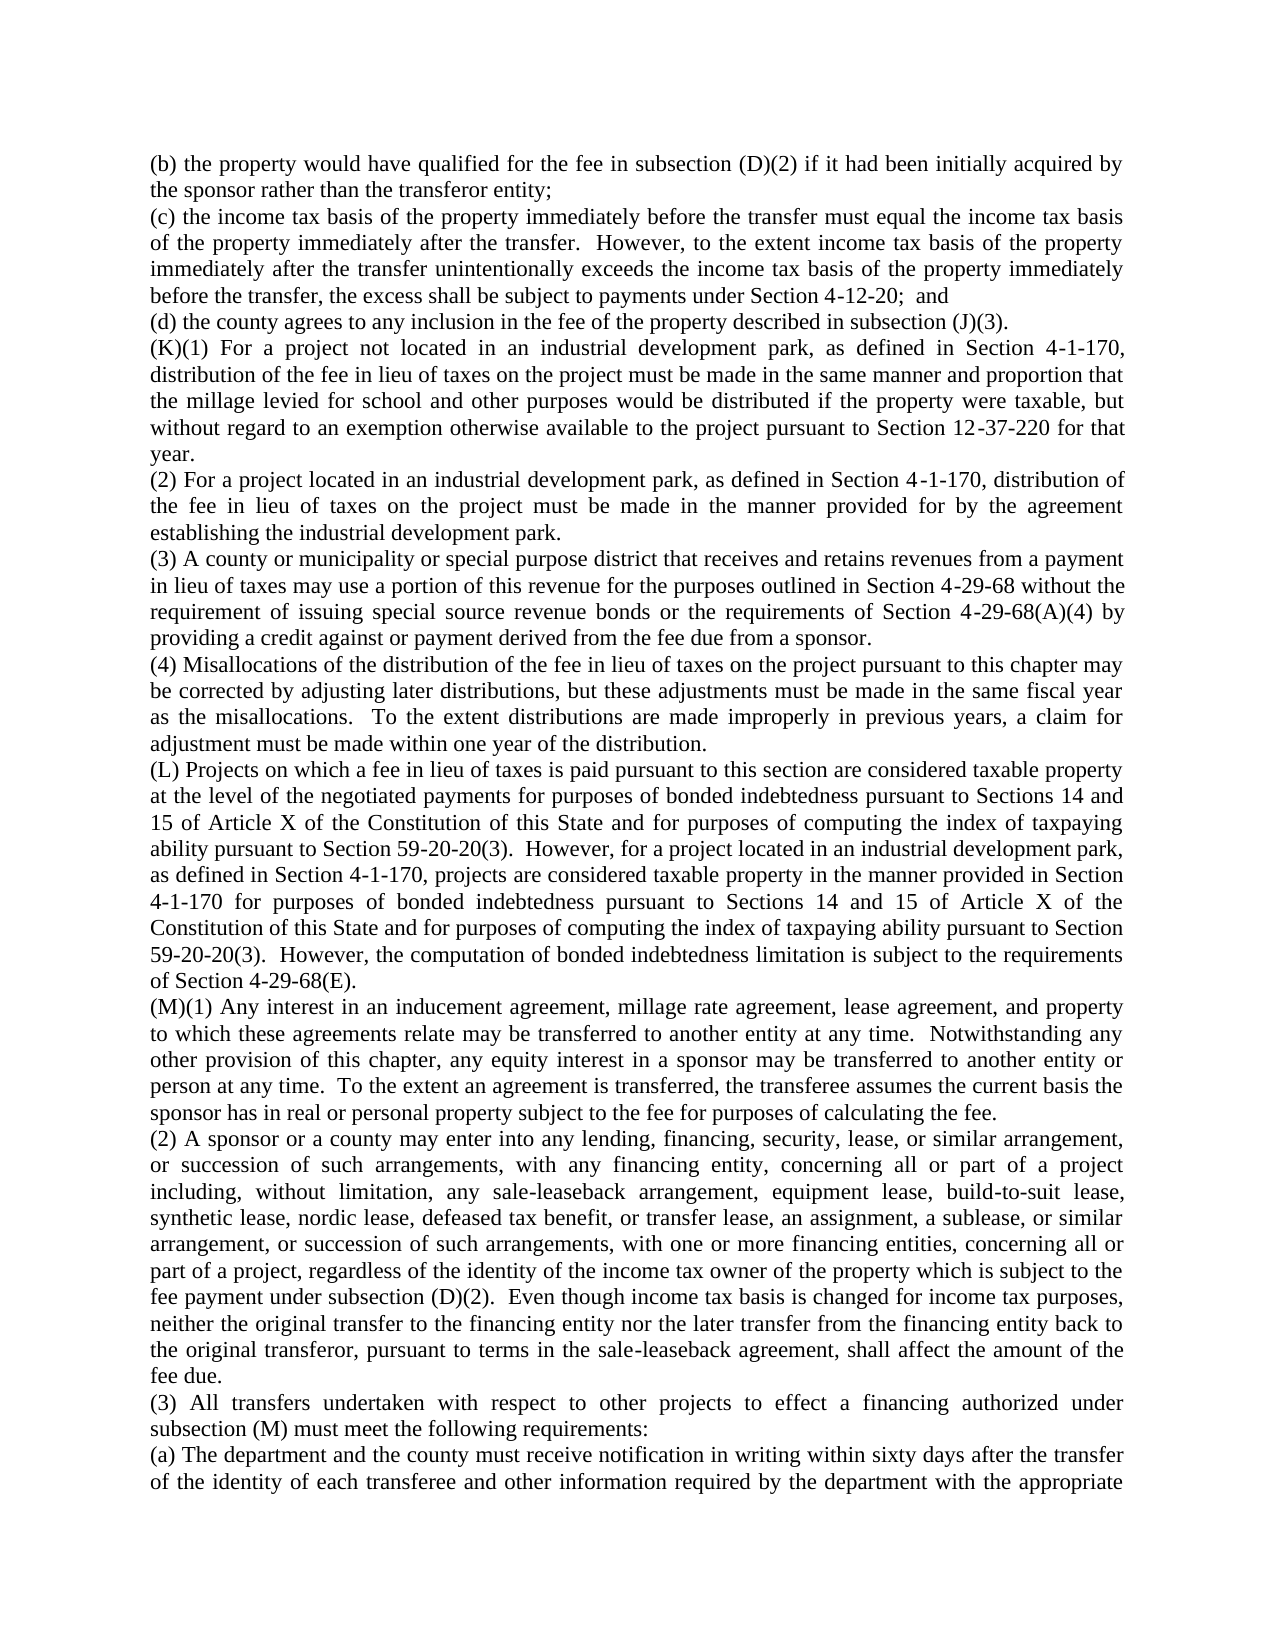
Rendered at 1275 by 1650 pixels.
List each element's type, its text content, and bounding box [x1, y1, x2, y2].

text (4) Misallocations of the distribution of the fee in lieu of taxes on the project pursuant to this chapter may be corrected by adjusting later distributions, but these adjustments must be made in the same fiscal year as the misallocations. To the extent distributions are made improperly in previous years, a claim for adjustment must be made within one year of the distribution. [150, 651, 1125, 756]
text (b) the property would have qualified for the fee in subsection (D)(2) if it had been initially acquired by the sponsor rather than the transferor entity; [150, 150, 1125, 203]
text (L) Projects on which a fee in lieu of taxes is paid pursuant to this section are considered taxable property at the level of the negotiated payments for purposes of bonded indebtedness pursuant to Sections 14 and 15 of Article X of the Constitution of this State and for purposes of computing the index of taxpaying ability pursuant to Section 59-20-20(3). However, for a project located in an industrial development park, as defined in Section 4-1-170, projects are considered taxable property in the manner provided in Section 4-1-170 for purposes of bonded indebtedness pursuant to Sections 14 and 15 of Article X of the Constitution of this State and for purposes of computing the index of taxpaying ability pursuant to Section 59-20-20(3). However, the computation of bonded indebtedness limitation is subject to the requirements of Section 4-29-68(E). [150, 756, 1125, 993]
text (c) the income tax basis of the property immediately before the transfer must equal the income tax basis of the property immediately after the transfer. However, to the extent income tax basis of the property immediately after the transfer unintentionally exceeds the income tax basis of the property immediately before the transfer, the excess shall be subject to payments under Section 4-12-20; and [150, 203, 1125, 308]
text (3) All transfers undertaken with respect to other projects to effect a financing authorized under subsection (M) must meet the following requirements: [150, 1389, 1125, 1441]
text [150, 1441, 1125, 1494]
text (3) A county or municipality or special purpose district that receives and retains revenues from a payment in lieu of taxes may use a portion of this revenue for the purposes outlined in Section 4-29-68 without the requirement of issuing special source revenue bonds or the requirements of Section 4-29-68(A)(4) by providing a credit against or payment derived from the fee due from a sponsor. [150, 545, 1125, 651]
text (d) the county agrees to any inclusion in the fee of the property described in subsection (J)(3). [150, 308, 1125, 334]
text (2) A sponsor or a county may enter into any lending, financing, security, lease, or similar arrangement, or succession of such arrangements, with any financing entity, concerning all or part of a project including, without limitation, any sale-leaseback arrangement, equipment lease, build-to-suit lease, synthetic lease, nordic lease, defeased tax benefit, or transfer lease, an assignment, a sublease, or similar arrangement, or succession of such arrangements, with one or more financing entities, concerning all or part of a project, regardless of the identity of the income tax owner of the property which is subject to the fee payment under subsection (D)(2). Even though income tax basis is changed for income tax purposes, neither the original transfer to the financing entity nor the later transfer from the financing entity back to the original transferor, pursuant to terms in the sale-leaseback agreement, shall affect the amount of the fee due. [150, 1125, 1125, 1389]
text (M)(1) Any interest in an inducement agreement, millage rate agreement, lease agreement, and property to which these agreements relate may be transferred to another entity at any time. Notwithstanding any other provision of this chapter, any equity interest in a sponsor may be transferred to another entity or person at any time. To the extent an agreement is transferred, the transferee assumes the current basis the sponsor has in real or personal property subject to the fee for purposes of calculating the fee. [150, 993, 1125, 1125]
text (2) For a project located in an industrial development park, as defined in Section 4-1-170, distribution of the fee in lieu of taxes on the project must be made in the manner provided for by the agreement establishing the industrial development park. [150, 466, 1125, 545]
text (K)(1) For a project not located in an industrial development park, as defined in Section 4-1-170, distribution of the fee in lieu of taxes on the project must be made in the same manner and proportion that the millage levied for school and other purposes would be distributed if the property were taxable, but without regard to an exemption otherwise available to the project pursuant to Section 12-37-220 for that year. [150, 334, 1125, 466]
